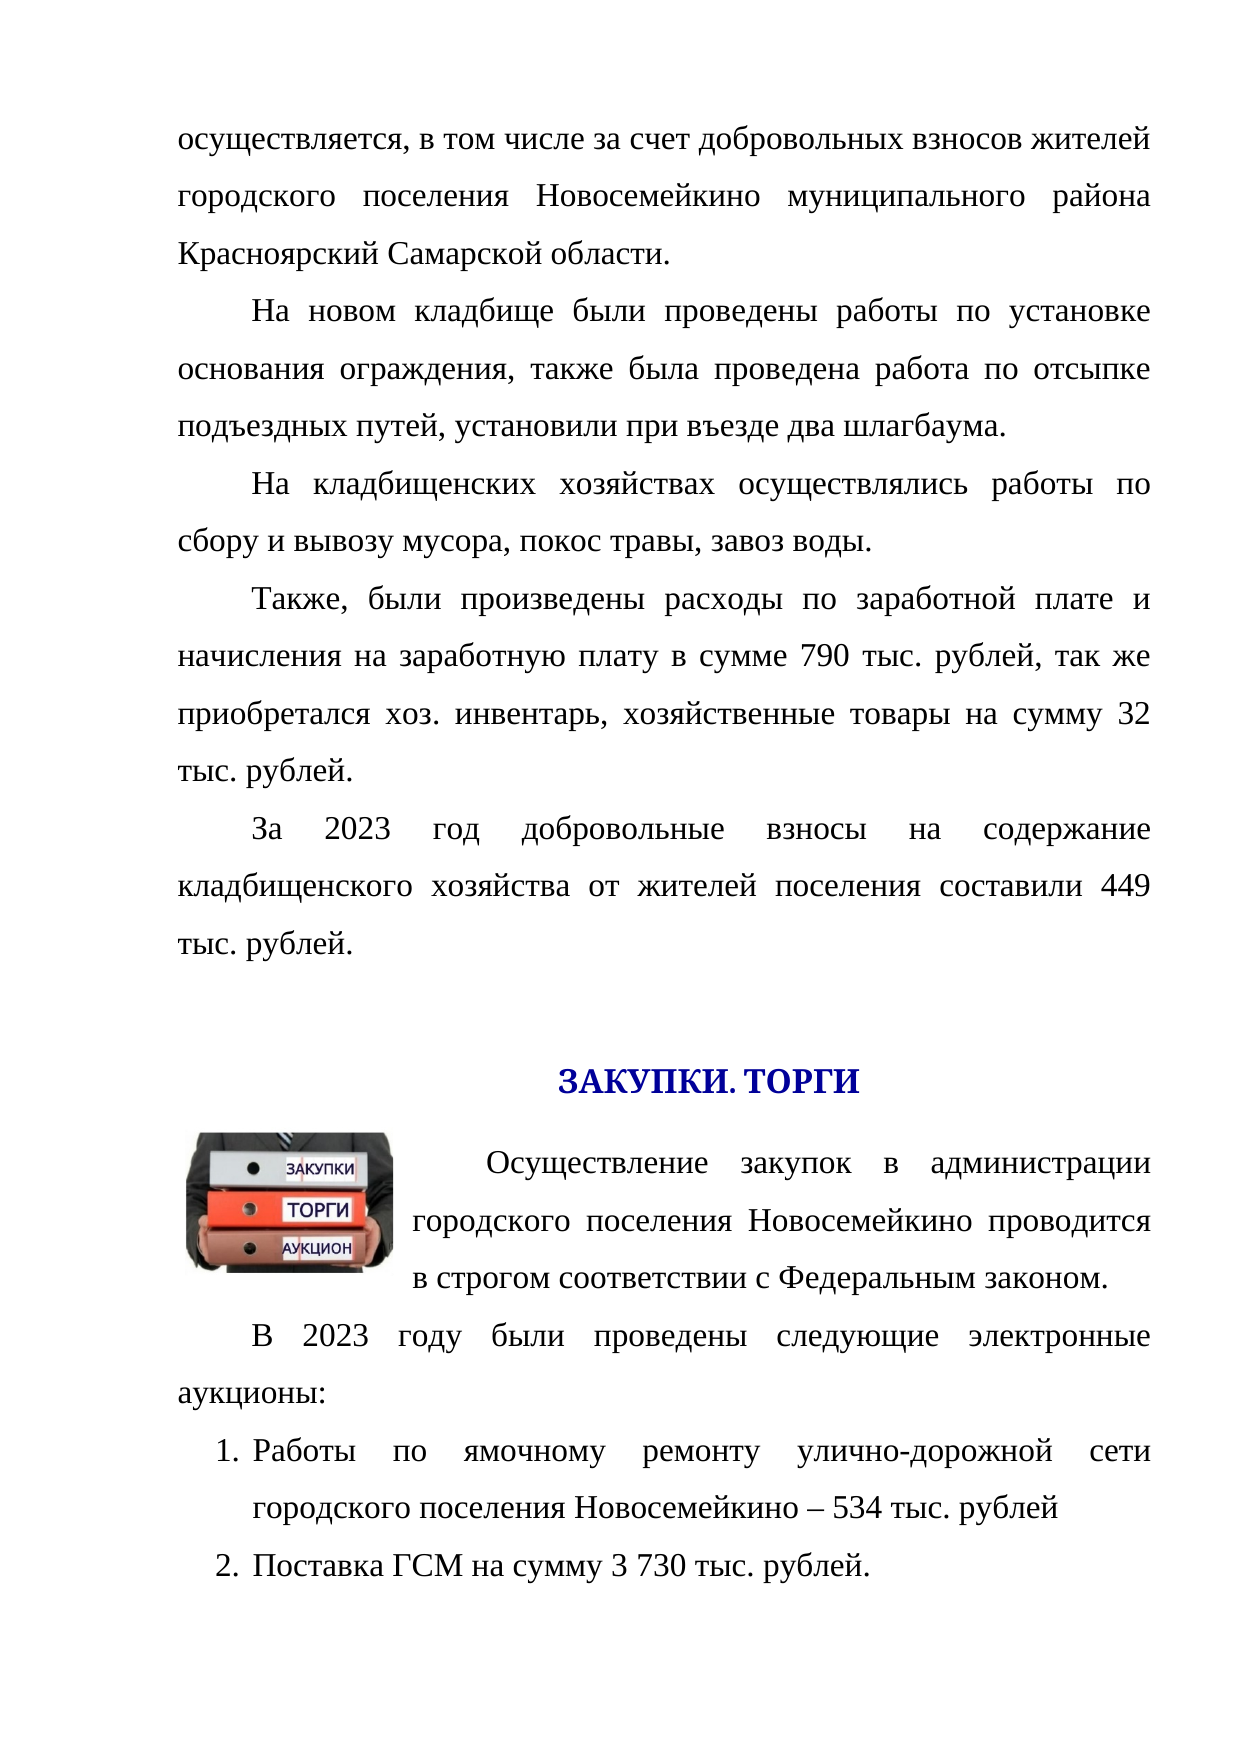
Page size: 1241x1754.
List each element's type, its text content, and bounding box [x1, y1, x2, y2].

text Осуществление закупок в администрации городского поселения Новосемейкино проводится в строгом соответствии с Федеральным законом. [177, 1143, 1152, 1296]
picture [183, 1127, 393, 1274]
text Также, были произведены расходы по заработной плате и начисления на заработную плату в сумме 790 тыс. рублей, так же приобретался хоз. инвентарь, хозяйственные товары на сумму 32 тыс. рублей. [177, 578, 1152, 789]
text ЗАКУПКИ. ТОРГИ [177, 1063, 1152, 1101]
text В 2023 году были проведены следующие электронные аукционы: [177, 1315, 1152, 1411]
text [177, 118, 1152, 271]
text На новом кладбище были проведены работы по установке основания ограждения, также была проведена работа по отсыпке подъездных путей, установили при въезде два шлагбаума. [177, 291, 1152, 444]
text На кладбищенских хозяйствах осуществлялись работы по сбору и вывозу мусора, покос травы, завоз воды. [177, 463, 1152, 559]
text За 2023 год добровольные взносы на содержание кладбищенского хозяйства от жителей поселения составили 449 тыс. рублей. [177, 808, 1152, 961]
list Поставка ГСМ на сумму 3 730 тыс. рублей. [215, 1545, 1152, 1584]
list Работы по ямочному ремонту улично-дорожной сети городского поселения Новосемейкино – 534 тыс. рублей [215, 1430, 1152, 1526]
